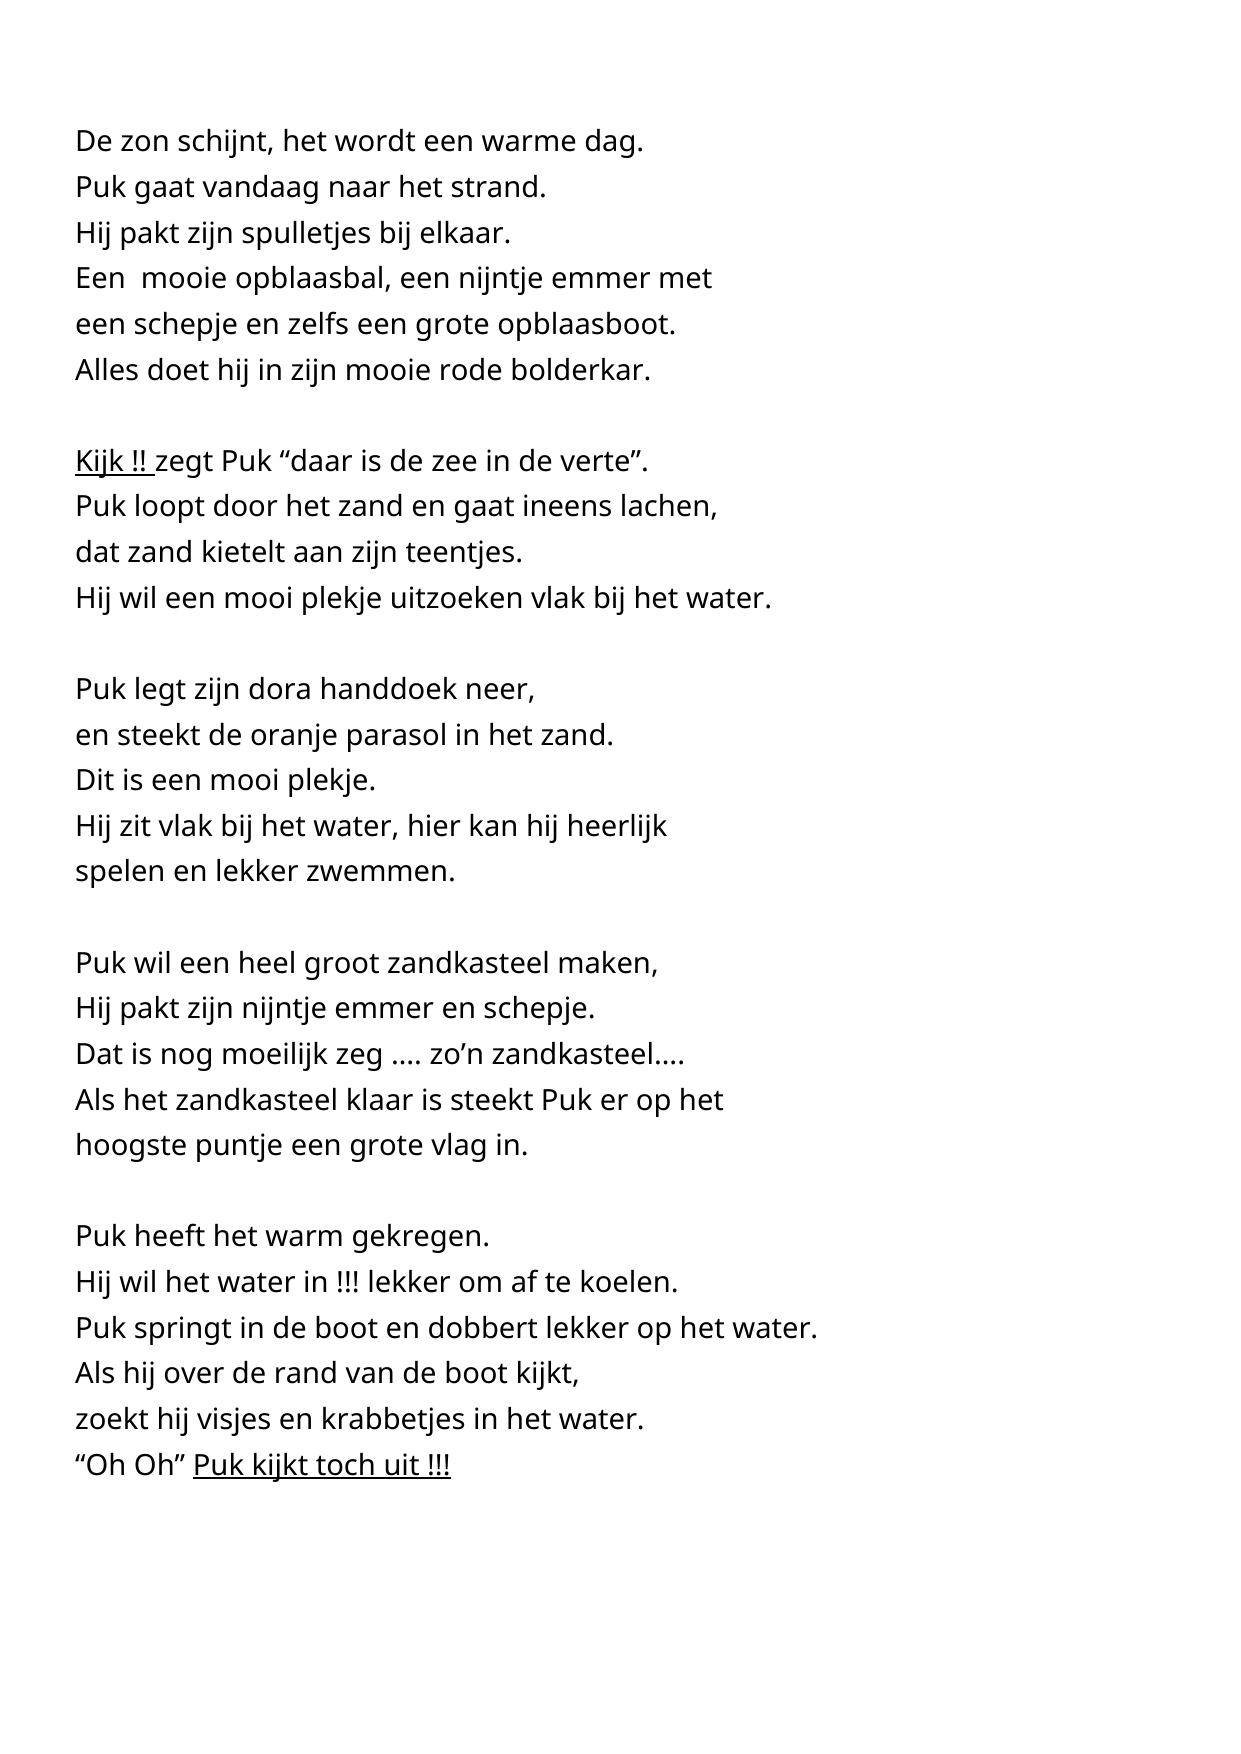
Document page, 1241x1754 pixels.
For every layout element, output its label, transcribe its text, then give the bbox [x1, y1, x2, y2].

text zoekt hij visjes en krabbetjes in het water. [75, 1398, 1165, 1438]
text Hij wil een mooi plekje uitzoeken vlak bij het water. [75, 577, 1165, 617]
text Puk springt in de boot en dobbert lekker op het water. [75, 1307, 1165, 1347]
text Als hij over de rand van de boot kijkt, [75, 1352, 1165, 1392]
text Hij wil het water in !!! lekker om af te koelen. [75, 1261, 1165, 1301]
text Hij pakt zijn spulletjes bij elkaar. [75, 212, 1165, 252]
text een schepje en zelfs een grote opblaasboot. [75, 303, 1165, 343]
text Dit is een mooi plekje. [75, 759, 1165, 799]
text Als het zandkasteel klaar is steekt Puk er op het [75, 1079, 1165, 1118]
text Puk gaat vandaag naar het strand. [75, 166, 1165, 206]
text Puk wil een heel groot zandkasteel maken, [75, 942, 1165, 982]
text Puk legt zijn dora handdoek neer, [75, 668, 1165, 708]
text Hij zit vlak bij het water, hier kan hij heerlijk [75, 805, 1165, 845]
text hoogste puntje een grote vlag in. [75, 1124, 1165, 1164]
text en steekt de oranje parasol in het zand. [75, 714, 1165, 753]
text spelen en lekker zwemmen. [75, 851, 1165, 890]
text dat zand kietelt aan zijn teentjes. [75, 531, 1165, 571]
text Puk heeft het warm gekregen. [75, 1216, 1165, 1255]
text Hij pakt zijn nijntje emmer en schepje. [75, 987, 1165, 1027]
text Dat is nog moeilijk zeg …. zo’n zandkasteel…. [75, 1033, 1165, 1073]
text De zon schijnt, het wordt een warme dag. [75, 121, 1165, 160]
text Alles doet hij in zijn mooie rode bolderkar. [75, 349, 1165, 388]
text “Oh Oh” Puk kijkt toch uit !!! [75, 1444, 1165, 1483]
text Een mooie opblaasbal, een nijntje emmer met [75, 257, 1165, 297]
text Puk loopt door het zand en gaat ineens lachen, [75, 486, 1165, 525]
text Kijk !! zegt Puk “daar is de zee in de verte”. [75, 440, 1165, 480]
